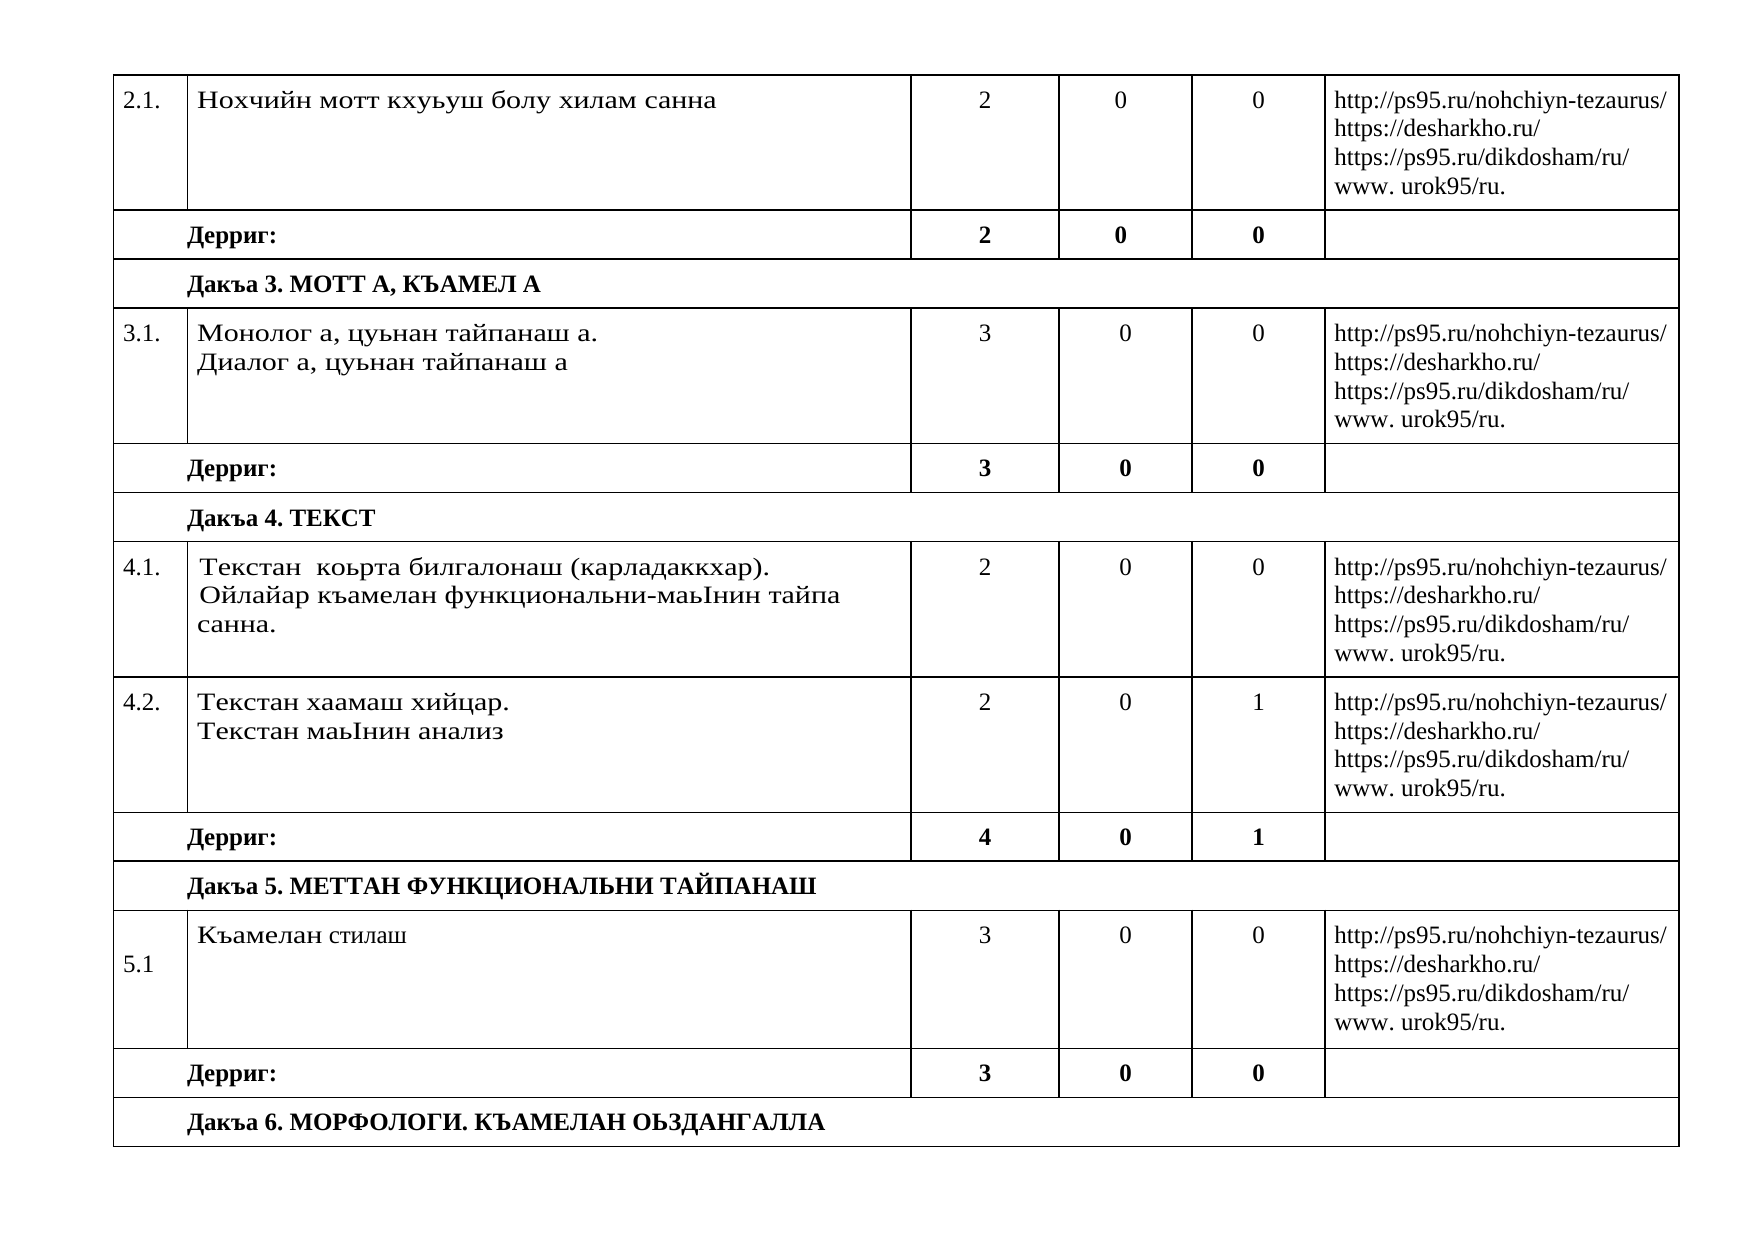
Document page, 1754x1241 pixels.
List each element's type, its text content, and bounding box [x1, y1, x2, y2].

table_cell [1326, 211, 1678, 258]
table_cell Дакъа 6. МОРФОЛОГИ. КЪАМЕЛАН ОЬЗДАНГАЛЛА [114, 1098, 1678, 1146]
table_cell 2.1. [114, 76, 187, 209]
table_cell Къамелан стилаш [188, 911, 910, 1047]
table_cell Дерриг: [114, 211, 910, 258]
table_cell Монолог а, цуьнан тайпанаш а. Диалог а, цуьнан тайпанаш а [188, 309, 910, 443]
table_cell 2 [912, 211, 1058, 258]
table_cell 3 [912, 309, 1058, 443]
table_cell 0 [1060, 678, 1191, 811]
table_cell 0 [1060, 542, 1191, 676]
table_cell 2 [912, 678, 1058, 811]
table_cell 0 [1060, 911, 1191, 1047]
table_cell 0 [1193, 444, 1324, 492]
table_cell Нохчийн мотт кхуьуш болу хилам санна [188, 76, 910, 209]
table_cell 0 [1060, 813, 1191, 860]
table_cell [1326, 1049, 1678, 1096]
table_cell 3.1. [114, 309, 187, 443]
table_cell 0 [1060, 76, 1191, 209]
table_cell 0 [1060, 211, 1191, 258]
table_cell 4.2. [114, 678, 187, 811]
table_cell 1 [1193, 813, 1324, 860]
table_cell Дакъа 3. МОТТ А, КЪАМЕЛ А [114, 260, 1678, 307]
table_cell 2 [912, 76, 1058, 209]
table_cell 0 [1193, 211, 1324, 258]
table_cell http://ps95.ru/nohchiyn-tezaurus/ https://desharkho.ru/ https://ps95.ru/dikdosham/ru/ www. urok95/ru. [1326, 542, 1678, 676]
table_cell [1326, 911, 1678, 1047]
table_cell Дакъа 5. МЕТТАН ФУНКЦИОНАЛЬНИ ТАЙПАНАШ [114, 862, 1678, 909]
table_cell 0 [1060, 1049, 1191, 1096]
table_cell [1326, 813, 1678, 860]
table_cell 3 [912, 911, 1058, 1047]
table_cell [1326, 444, 1678, 492]
table_cell 3 [912, 444, 1058, 492]
table_cell 5.1 [114, 911, 187, 1047]
table_cell Текстан хаамаш хийцар. Текстан маьӀнин анализ [188, 678, 910, 811]
table_cell 0 [1060, 309, 1191, 443]
table_cell Дерриг: [114, 1049, 910, 1096]
table_cell 0 [1193, 542, 1324, 676]
table_cell http://ps95.ru/nohchiyn-tezaurus/ https://desharkho.ru/ https://ps95.ru/dikdosham/ru/ www. urok95/ru. [1326, 309, 1678, 443]
table_cell 4.1. [114, 542, 187, 676]
table_cell Текстан коьрта билгалонаш (карладаккхар). Ойлайар къамелан функциональни-маьIнин тайпа санна. [188, 542, 910, 676]
table_cell 0 [1193, 76, 1324, 209]
table_cell 0 [1060, 444, 1191, 492]
table_cell http://ps95.ru/nohchiyn-tezaurus/ https://desharkho.ru/ https://ps95.ru/dikdosham/ru/ www. urok95/ru. [1326, 678, 1678, 811]
table_cell 2 [912, 542, 1058, 676]
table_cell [1326, 76, 1678, 209]
table_cell 3 [912, 1049, 1058, 1096]
table_cell Дерриг: [114, 444, 910, 492]
table_cell Дакъа 4. ТЕКСТ [114, 493, 1678, 541]
table_cell 0 [1193, 1049, 1324, 1096]
table_cell 4 [912, 813, 1058, 860]
table_cell Дерриг: [114, 813, 910, 860]
table_cell 1 [1193, 678, 1324, 811]
table_cell 0 [1193, 309, 1324, 443]
table_cell 0 [1193, 911, 1324, 1047]
